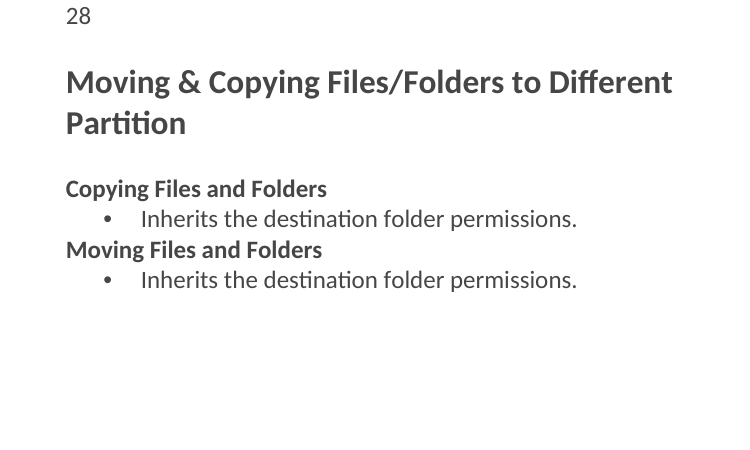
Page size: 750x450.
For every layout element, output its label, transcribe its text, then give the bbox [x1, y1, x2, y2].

subtitle Moving & Copying Files/Folders to Different Partition [66, 61, 731, 142]
list Inherits the destination folder permissions. [103, 264, 731, 295]
text Moving Files and Folders [66, 234, 731, 264]
list Inherits the destination folder permissions. [103, 203, 731, 234]
text Copying Files and Folders [66, 173, 731, 203]
